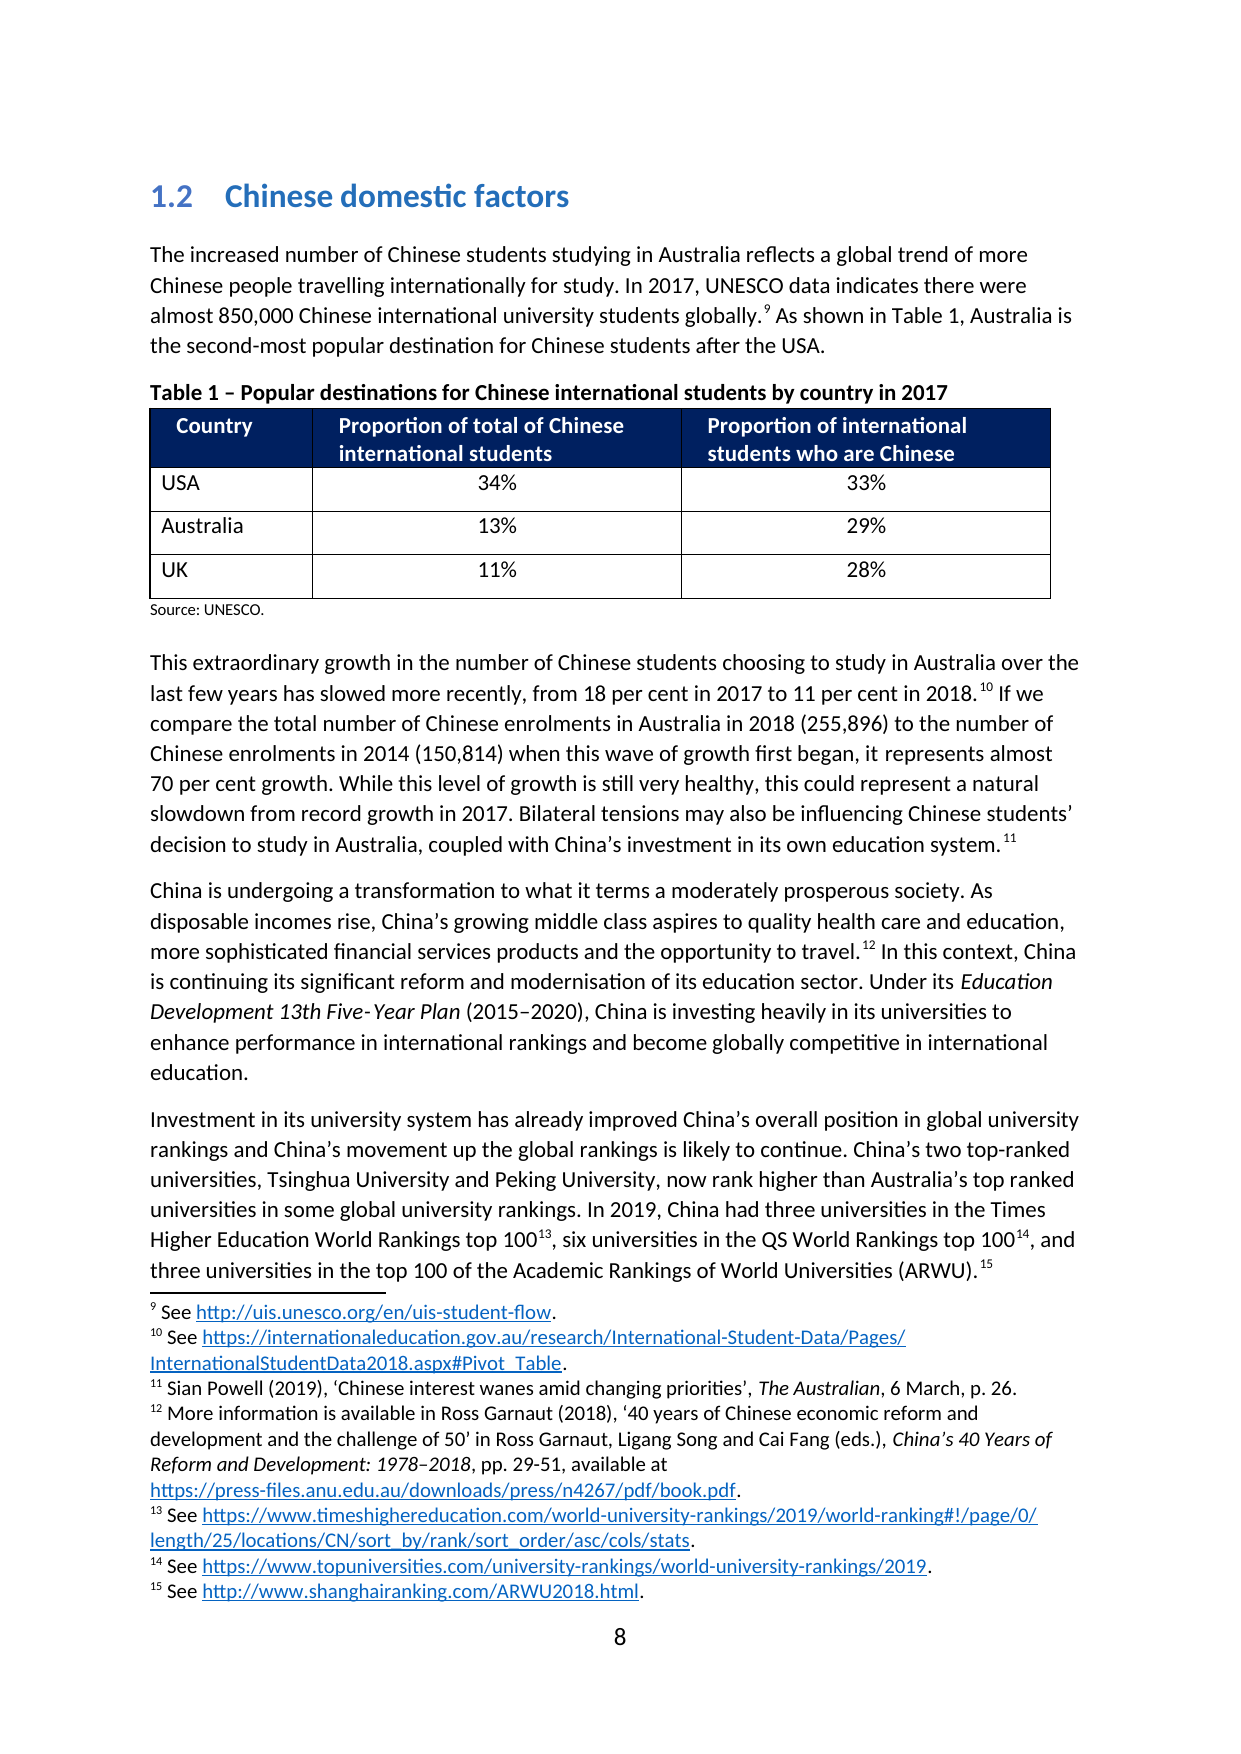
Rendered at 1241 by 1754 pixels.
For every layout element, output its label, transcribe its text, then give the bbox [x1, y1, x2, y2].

table_header Country [151, 409, 312, 467]
text Source: UNESCO. [150, 599, 1093, 620]
table_header Proportion of total of Chinese international students [313, 409, 681, 467]
text China is undergoing a transformation to what it terms a moderately prosperous society. As disposable incomes rise, China’s growing middle class aspires to quality health care and education, more sophisticated financial services products and the opportunity to travel. In this context, China is continuing its significant reform and modernisation of its education sector. Under its Education Development 13th Five-Year Plan (2015–2020), China is investing heavily in its universities to enhance performance in international rankings and become globally competitive in international education. [150, 877, 1090, 1086]
table_cell 34% [313, 468, 681, 511]
table_cell 28% [682, 555, 1050, 598]
table_cell USA [151, 468, 312, 511]
table_header Proportion of international students who are Chinese [682, 409, 1050, 467]
text This extraordinary growth in the number of Chinese students choosing to study in Australia over the last few years has slowed more recently, from 18 per cent in 2017 to 11 per cent in 2018. If we compare the total number of Chinese enrolments in Australia in 2018 (255,896) to the number of Chinese enrolments in 2014 (150,814) when this wave of growth first began, it represents almost 70 per cent growth. While this level of growth is still very healthy, this could represent a natural slowdown from record growth in 2017. Bilateral tensions may also be influencing Chinese students’ decision to study in Australia, coupled with China’s investment in its own education system. [150, 648, 1090, 858]
table_cell Australia [151, 512, 312, 554]
text Table 1 – Popular destinations for Chinese international students by country in 2017 [150, 378, 1092, 407]
table_cell 29% [682, 512, 1050, 554]
text Investment in its university system has already improved China’s overall position in global university rankings and China’s movement up the global rankings is likely to continue. China’s two top-ranked universities, Tsinghua University and Peking University, now rank higher than Australia’s top ranked universities in some global university rankings. In 2019, China had three universities in the Times Higher Education World Rankings top 100, six universities in the QS World Rankings top 100, and three universities in the top 100 of the Academic Rankings of World Universities (ARWU). [150, 1105, 1090, 1284]
text The increased number of Chinese students studying in Australia reflects a global trend of more Chinese people travelling internationally for study. In 2017, UNESCO data indicates there were almost 850,000 Chinese international university students globally. As shown in Table 1, Australia is the second-most popular destination for Chinese students after the USA. [150, 241, 1090, 359]
table_cell 11% [313, 555, 681, 598]
table_cell 33% [682, 468, 1050, 511]
list Chinese domestic factors [150, 175, 1090, 216]
table_cell 13% [313, 512, 681, 554]
table_cell UK [151, 555, 312, 598]
